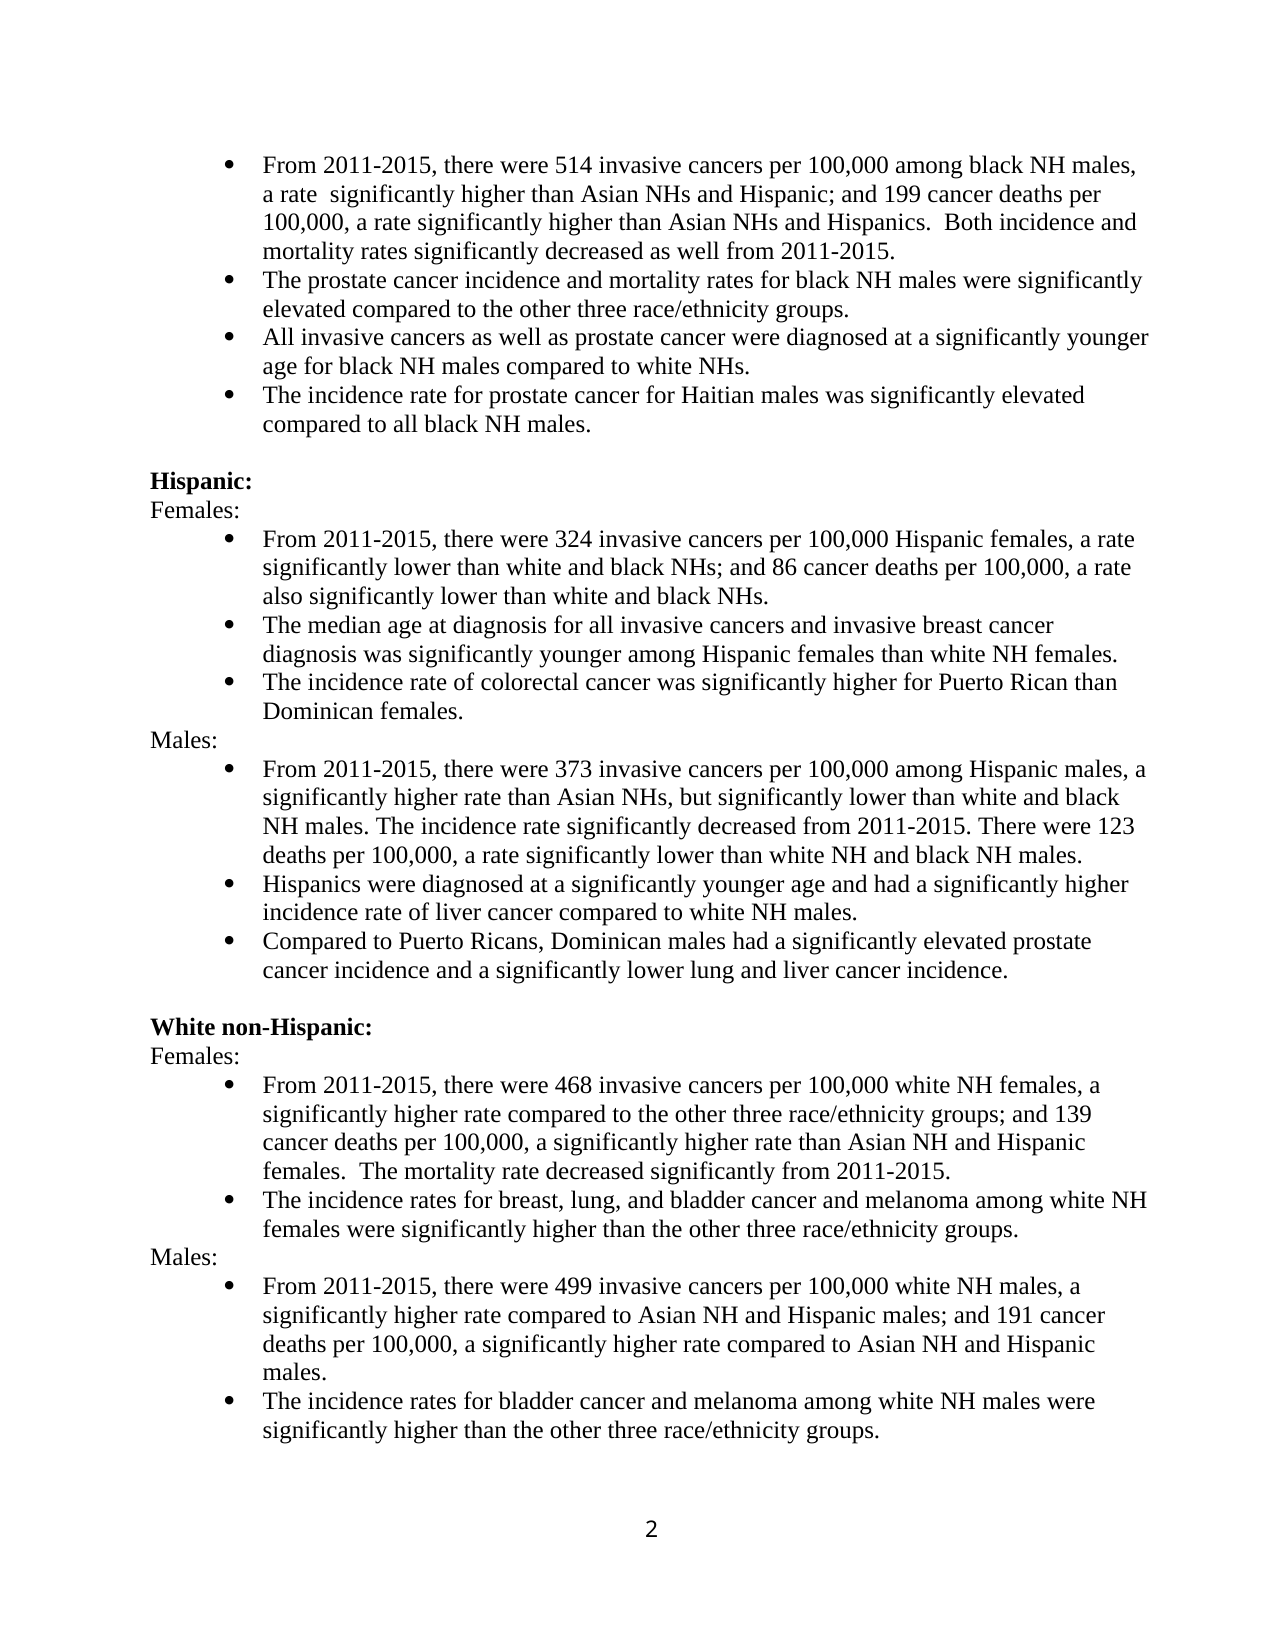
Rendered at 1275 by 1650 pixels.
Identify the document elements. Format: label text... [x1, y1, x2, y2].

list The incidence rates for breast, lung, and bladder cancer and melanoma among white NH females were significantly higher than the other three race/ethnicity groups. [225, 1185, 1153, 1242]
text Males: [150, 1242, 1153, 1271]
list The incidence rates for bladder cancer and melanoma among white NH males were significantly higher than the other three race/ethnicity groups. [225, 1386, 1153, 1444]
list The incidence rate of colorectal cancer was significantly higher for Puerto Rican than Dominican females. [225, 667, 1153, 725]
list All invasive cancers as well as prostate cancer were diagnosed at a significantly younger age for black NH males compared to white NHs. [225, 322, 1153, 380]
list From 2011-2015, there were 373 invasive cancers per 100,000 among Hispanic males, a significantly higher rate than Asian NHs, but significantly lower than white and black NH males. The incidence rate significantly decreased from 2011-2015. There were 123 deaths per 100,000, a rate significantly lower than white NH and black NH males. [225, 754, 1153, 869]
text White non-Hispanic: [150, 1012, 1153, 1041]
list Hispanics were diagnosed at a significantly younger age and had a significantly higher incidence rate of liver cancer compared to white NH males. [225, 869, 1153, 926]
text Females: [150, 495, 1153, 524]
list The prostate cancer incidence and mortality rates for black NH males were significantly elevated compared to the other three race/ethnicity groups. [225, 265, 1153, 322]
list From 2011-2015, there were 324 invasive cancers per 100,000 Hispanic females, a rate significantly lower than white and black NHs; and 86 cancer deaths per 100,000, a rate also significantly lower than white and black NHs. [225, 524, 1153, 610]
text Males: [150, 725, 1153, 754]
text Females: [150, 1041, 1153, 1070]
text Hispanic: [150, 466, 1153, 495]
list From 2011-2015, there were 468 invasive cancers per 100,000 white NH females, a significantly higher rate compared to the other three race/ethnicity groups; and 139 cancer deaths per 100,000, a significantly higher rate than Asian NH and Hispanic females. The mortality rate decreased significantly from 2011-2015. [225, 1070, 1153, 1185]
list The incidence rate for prostate cancer for Haitian males was significantly elevated compared to all black NH males. [225, 380, 1153, 437]
list Compared to Puerto Ricans, Dominican males had a significantly elevated prostate cancer incidence and a significantly lower lung and liver cancer incidence. [225, 926, 1153, 984]
list From 2011-2015, there were 514 invasive cancers per 100,000 among black NH males, a rate significantly higher than Asian NHs and Hispanic; and 199 cancer deaths per 100,000, a rate significantly higher than Asian NHs and Hispanics. Both incidence and mortality rates significantly decreased as well from 2011-2015. [225, 150, 1153, 265]
list The median age at diagnosis for all invasive cancers and invasive breast cancer diagnosis was significantly younger among Hispanic females than white NH females. [225, 610, 1153, 667]
list From 2011-2015, there were 499 invasive cancers per 100,000 white NH males, a significantly higher rate compared to Asian NH and Hispanic males; and 191 cancer deaths per 100,000, a significantly higher rate compared to Asian NH and Hispanic males. [225, 1271, 1153, 1386]
